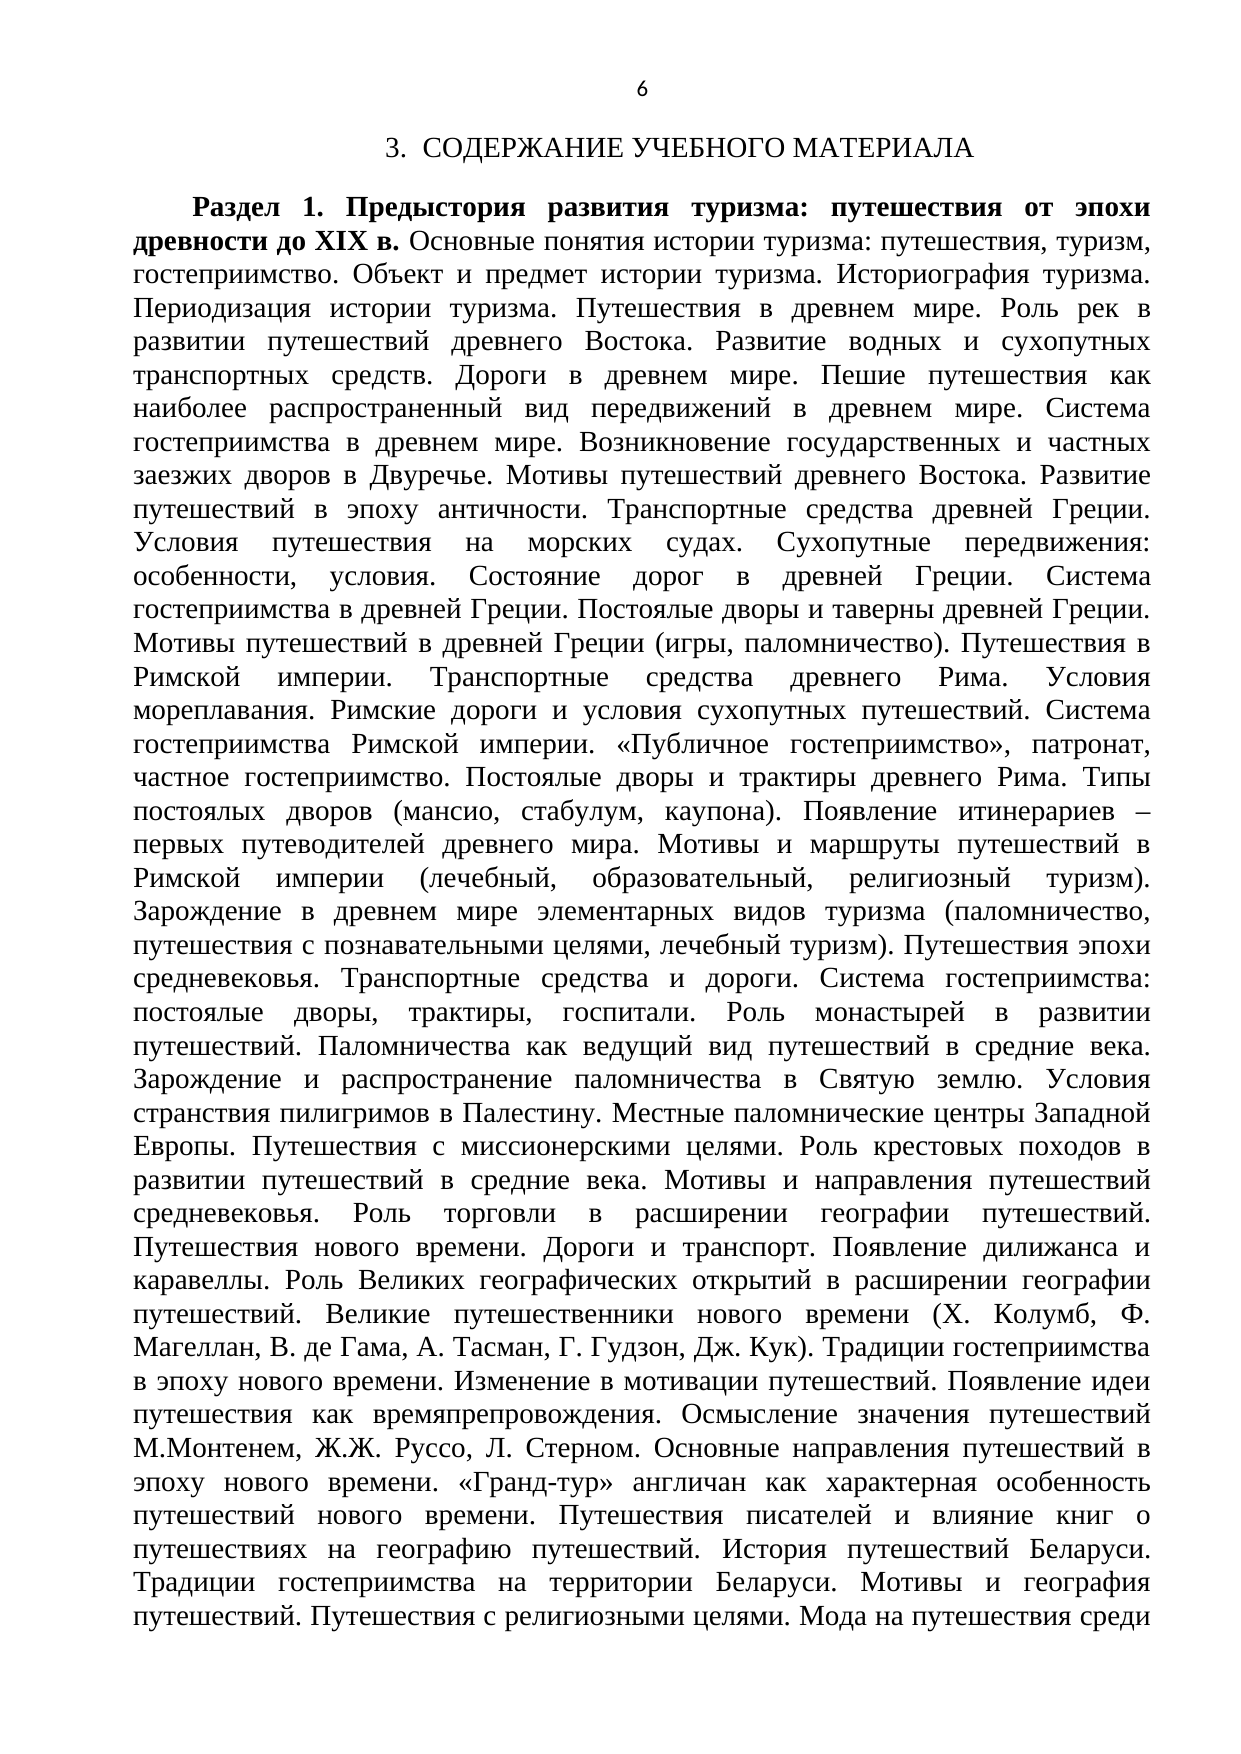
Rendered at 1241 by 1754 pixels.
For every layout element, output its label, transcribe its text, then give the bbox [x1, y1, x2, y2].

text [133, 189, 1152, 1631]
list СОДЕРЖАНИЕ УЧЕБНОГО МАТЕРИАЛА [208, 130, 1152, 163]
